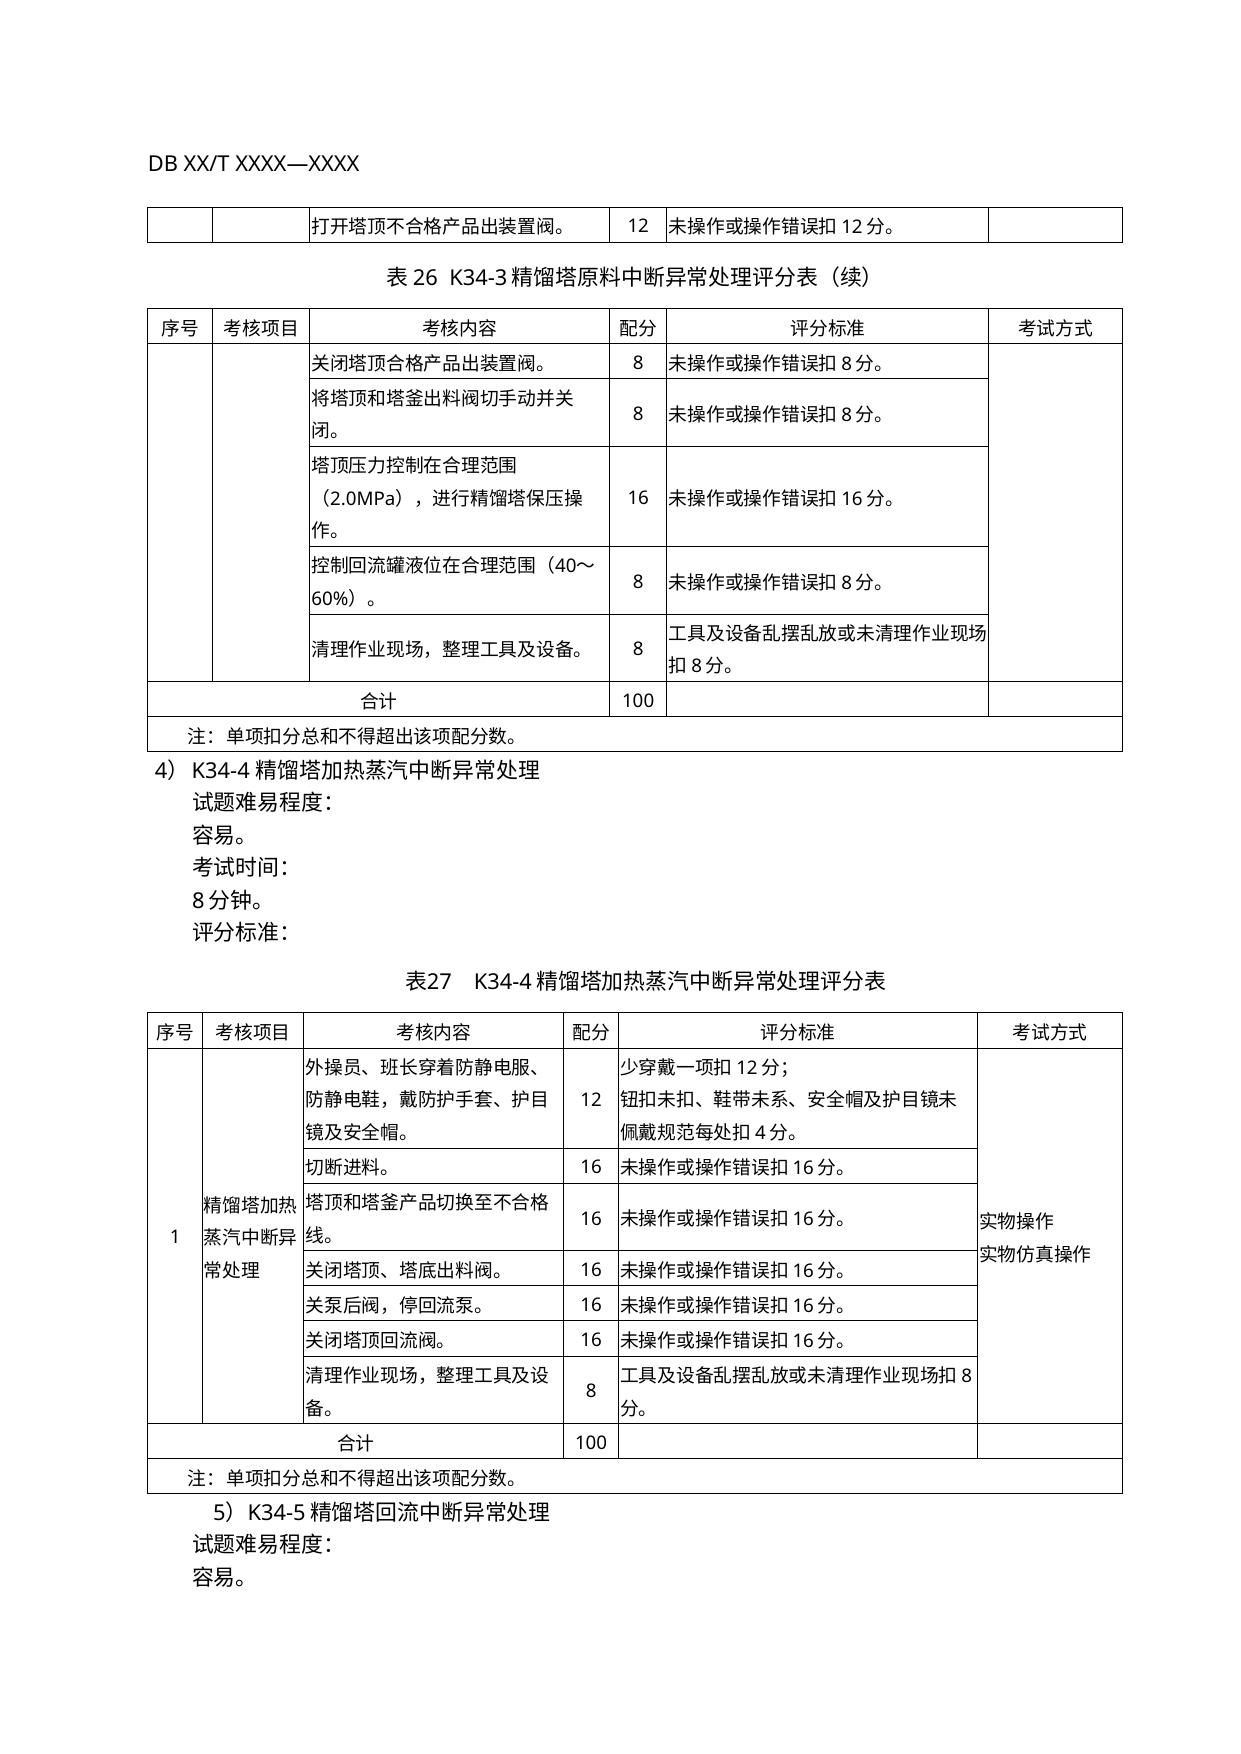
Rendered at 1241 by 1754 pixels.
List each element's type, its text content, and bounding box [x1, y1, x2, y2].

table_cell 未操作或操作错误扣16分。 [619, 1149, 977, 1183]
table_header 考核项目 [203, 1013, 303, 1047]
table_cell 16 [564, 1251, 618, 1285]
table_cell 单项扣分总和不得超出该项配分数。 [148, 717, 1122, 751]
table_cell 单项扣分总和不得超出该项配分数。 [148, 1459, 1122, 1493]
list 表26 K34-3精馏塔原料中断异常处理评分表（续） [148, 259, 1122, 292]
table_cell 16 [564, 1321, 618, 1356]
table_cell 将塔顶和塔釜出料阀切手动并关闭。 [310, 379, 609, 446]
table_cell 未操作或操作错误扣16分。 [619, 1321, 977, 1356]
table_cell 8 [610, 547, 666, 613]
table_cell 塔顶和塔釜产品切换至不合格线。 [304, 1184, 563, 1250]
table_header 序号 [148, 1013, 202, 1047]
table_header 序号 [148, 309, 212, 343]
table_cell 工具及设备乱摆乱放或未清理作业现场扣8分。 [619, 1357, 977, 1423]
table_cell 100 [610, 682, 666, 716]
table_cell 未操作或操作错误扣8分。 [667, 547, 988, 613]
table_cell 关泵后阀，停回流泵。 [304, 1286, 563, 1320]
table_cell 8 [610, 615, 666, 681]
table_cell 合计 [148, 1424, 563, 1458]
text 试题难易程度： [148, 1527, 1122, 1559]
table_cell 未操作或操作错误扣8分。 [667, 344, 988, 378]
table_header 考核项目 [213, 309, 309, 343]
table_cell 1 [148, 1049, 202, 1423]
table_header 配分 [564, 1013, 618, 1047]
table_cell 清理作业现场，整理工具及设备。 [304, 1357, 563, 1423]
table_cell 工具及设备乱摆乱放或未清理作业现场扣8分。 [667, 615, 988, 681]
table_cell 关闭塔顶合格产品出装置阀。 [310, 344, 609, 378]
table_cell 精馏塔加热蒸汽中断异常处理 [203, 1049, 303, 1423]
table_cell 打开塔顶不合格产品出装置阀。 [310, 208, 609, 242]
table_cell 合计 [148, 682, 609, 716]
text 试题难易程度： [148, 785, 1122, 817]
table_cell [213, 344, 309, 681]
table_cell [978, 1424, 1122, 1458]
list K34-4 精馏塔加热蒸汽中断异常处理 [148, 752, 1122, 785]
table_cell 12 [564, 1049, 618, 1147]
table_cell 关闭塔顶、塔底出料阀。 [304, 1251, 563, 1285]
table_header 评分标准 [667, 309, 988, 343]
table_cell 16 [564, 1184, 618, 1250]
table_cell 塔顶压力控制在合理范围（2.0MPa），进行精馏塔保压操作。 [310, 447, 609, 546]
table_cell 未操作或操作错误扣16分。 [619, 1286, 977, 1320]
table_cell 外操员、班长穿着防静电服、防静电鞋，戴防护手套、护目镜及安全帽。 [304, 1049, 563, 1147]
table_cell 关闭塔顶回流阀。 [304, 1321, 563, 1356]
table_cell 未操作或操作错误扣16分。 [667, 447, 988, 546]
table_cell 8 [610, 344, 666, 378]
table_cell 未操作或操作错误扣8分。 [667, 379, 988, 446]
table_header 考核内容 [304, 1013, 563, 1047]
table_cell 16 [610, 447, 666, 546]
table_header 考试方式 [978, 1013, 1122, 1047]
table_header 配分 [610, 309, 666, 343]
table_cell 未操作或操作错误扣16分。 [619, 1251, 977, 1285]
text 容易。 [148, 1559, 1122, 1592]
text 5）K34-5精馏塔回流中断异常处理 [192, 1494, 1122, 1527]
table_cell 16 [564, 1286, 618, 1320]
table_cell 实物操作 实物仿真操作 [978, 1049, 1122, 1423]
text K34-4精馏塔加热蒸汽中断异常处理评分表 [148, 963, 1122, 996]
text 评分标准： [148, 915, 1122, 947]
table_cell 控制回流罐液位在合理范围（40～60%）。 [310, 547, 609, 613]
table_cell 12 [610, 208, 666, 242]
text 8分钟。 [148, 882, 1122, 915]
table_cell 8 [610, 379, 666, 446]
table_cell [667, 682, 988, 716]
table_cell [148, 344, 212, 681]
table_cell 100 [564, 1424, 618, 1458]
table_header 考试方式 [989, 309, 1122, 343]
table_cell [619, 1424, 977, 1458]
table_cell 少穿戴一项扣12分； 钮扣未扣、鞋带未系、安全帽及护目镜未佩戴规范每处扣4分。 [619, 1049, 977, 1147]
table_cell [989, 344, 1122, 681]
text 容易。 [148, 817, 1122, 850]
table_cell [989, 682, 1122, 716]
table_cell 8 [564, 1357, 618, 1423]
table_header 考核内容 [310, 309, 609, 343]
table_cell 切断进料。 [304, 1149, 563, 1183]
table_cell 16 [564, 1149, 618, 1183]
table_cell 未操作或操作错误扣12分。 [667, 208, 988, 242]
table_header 评分标准 [619, 1013, 977, 1047]
table_cell 清理作业现场，整理工具及设备。 [310, 615, 609, 681]
text 考试时间： [148, 850, 1122, 882]
table_cell 未操作或操作错误扣16分。 [619, 1184, 977, 1250]
